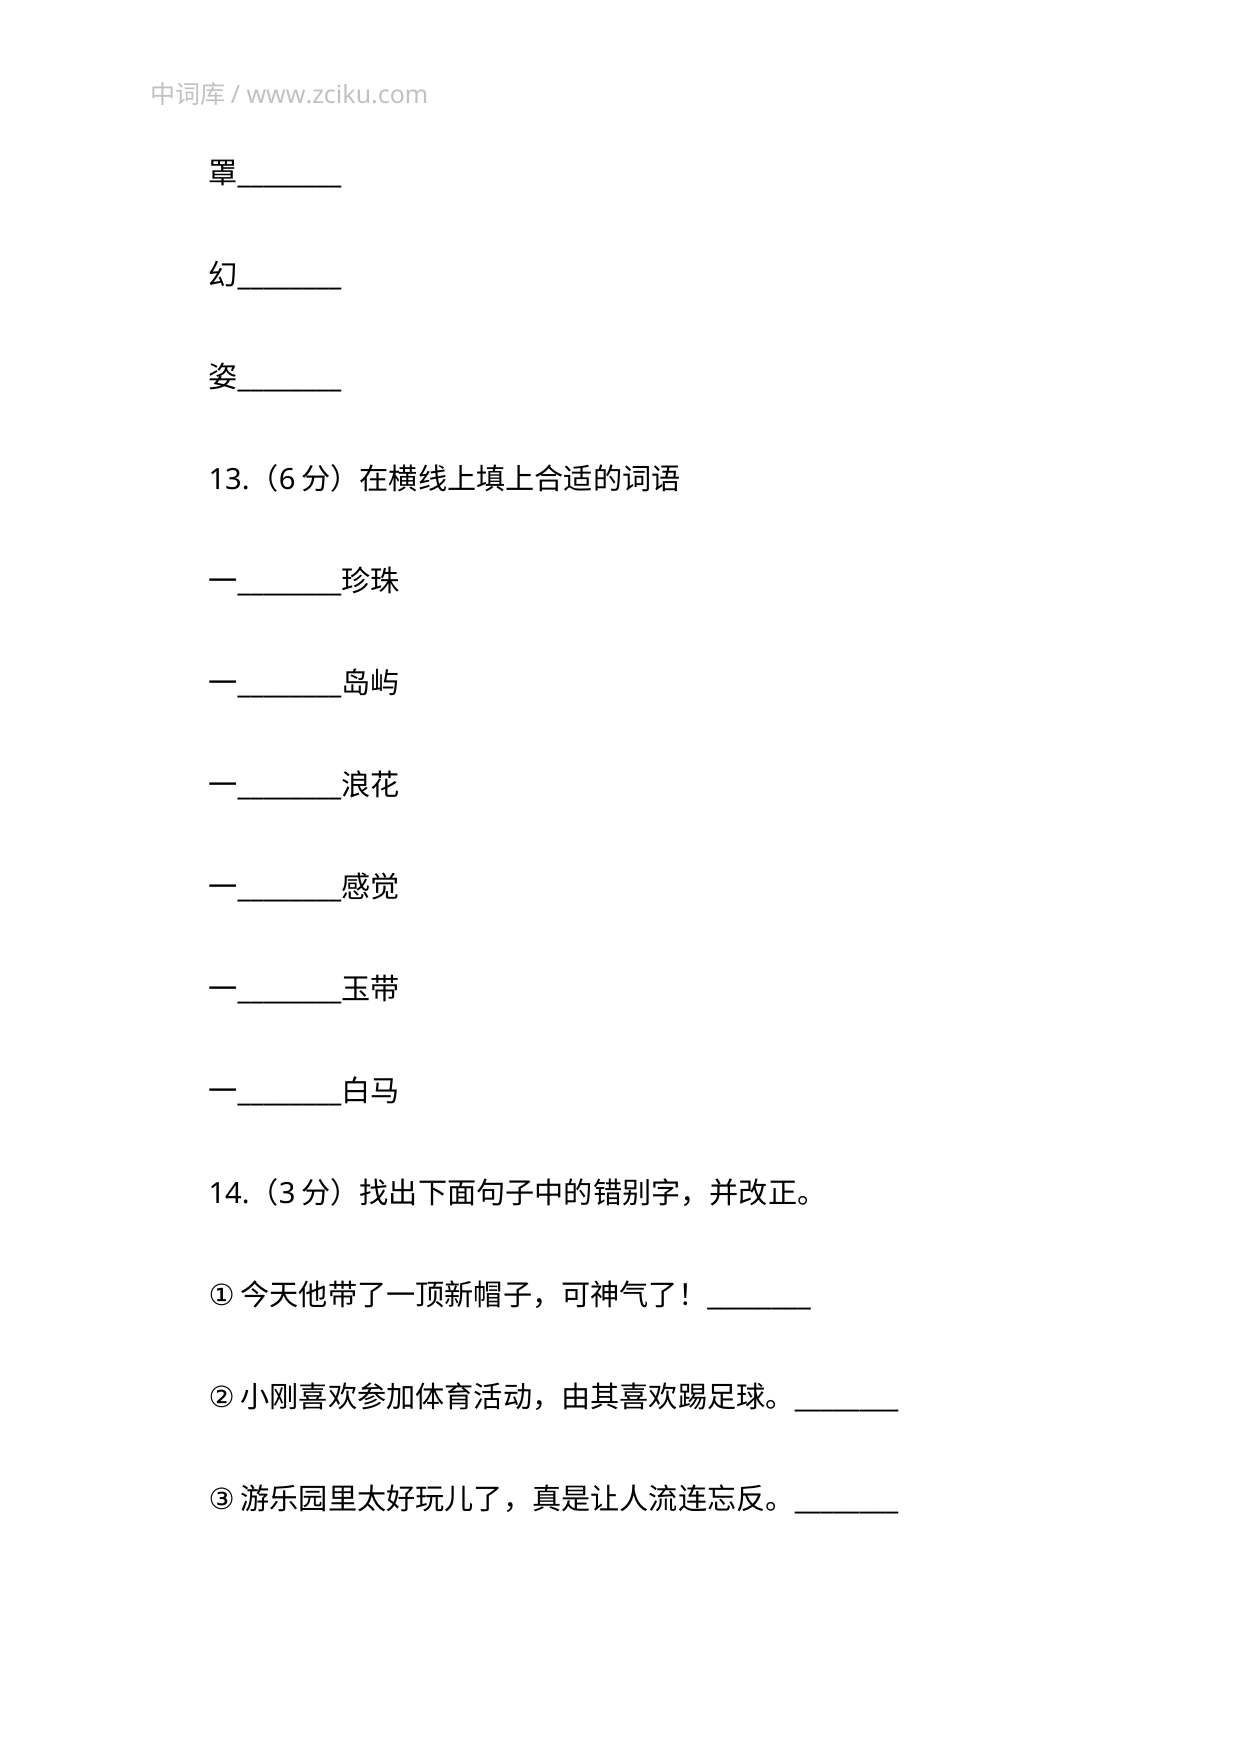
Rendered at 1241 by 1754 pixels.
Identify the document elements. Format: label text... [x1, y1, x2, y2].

text 一________岛屿 [150, 660, 1090, 702]
text 一________玉带 [150, 966, 1090, 1008]
text ①今天他带了一顶新帽子，可神气了！________ [150, 1272, 1090, 1314]
text 姿________ [150, 354, 1090, 396]
text 幻________ [150, 252, 1090, 294]
text ②小刚喜欢参加体育活动，由其喜欢踢足球。________ [150, 1374, 1090, 1416]
text 14.（3分）找出下面句子中的错别字，并改正。 [150, 1170, 1090, 1212]
text 一________感觉 [150, 864, 1090, 906]
text 罩________ [150, 150, 1090, 192]
text ③游乐园里太好玩儿了，真是让人流连忘反。________ [150, 1476, 1090, 1518]
text 一________珍珠 [150, 558, 1090, 600]
text 一________浪花 [150, 762, 1090, 804]
text 13.（6分）在横线上填上合适的词语 [150, 456, 1090, 498]
text 一________白马 [150, 1068, 1090, 1110]
